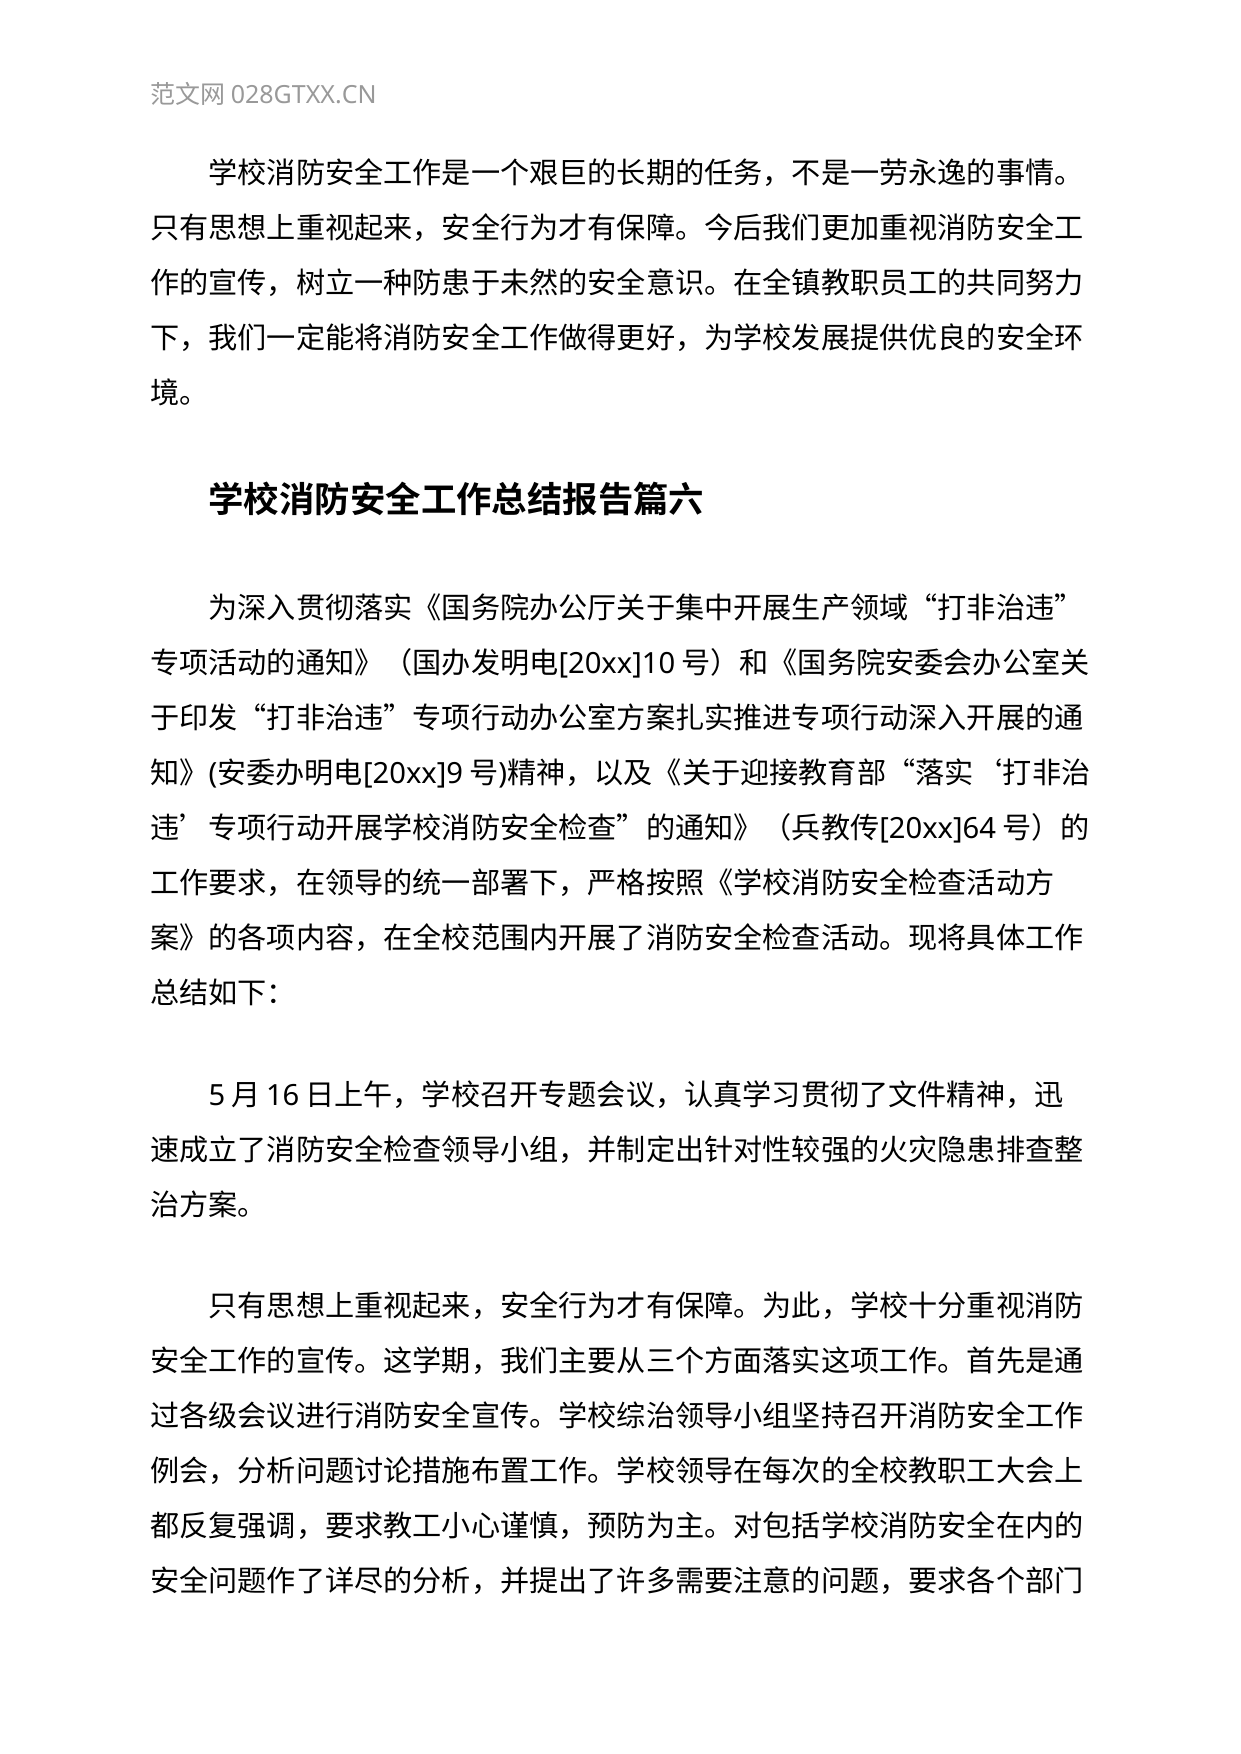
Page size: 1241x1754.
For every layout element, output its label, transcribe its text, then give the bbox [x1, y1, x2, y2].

text 为深入贯彻落实《国务院办公厅关于集中开展生产领域“打非治违”专项活动的通知》（国办发明电[20xx]10号）和《国务院安委会办公室关于印发“打非治违”专项行动办公室方案扎实推进专项行动深入开展的通知》(安委办明电[20xx]9号)精神，以及《关于迎接教育部“落实‘打非治违’专项行动开展学校消防安全检查”的通知》（兵教传[20xx]64号）的工作要求，在领导的统一部署下，严格按照《学校消防安全检查活动方案》的各项内容，在全校范围内开展了消防安全检查活动。现将具体工作总结如下： [150, 585, 1090, 1012]
text 学校消防安全工作是一个艰巨的长期的任务，不是一劳永逸的事情。只有思想上重视起来，安全行为才有保障。今后我们更加重视消防安全工作的宣传，树立一种防患于未然的安全意识。在全镇教职员工的共同努力下，我们一定能将消防安全工作做得更好，为学校发展提供优良的安全环境。 [150, 150, 1090, 412]
text 学校消防安全工作总结报告篇六 [150, 471, 1090, 523]
text 5月16日上午，学校召开专题会议，认真学习贯彻了文件精神，迅速成立了消防安全检查领导小组，并制定出针对性较强的火灾隐患排查整治方案。 [150, 1071, 1090, 1223]
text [150, 1283, 1090, 1599]
